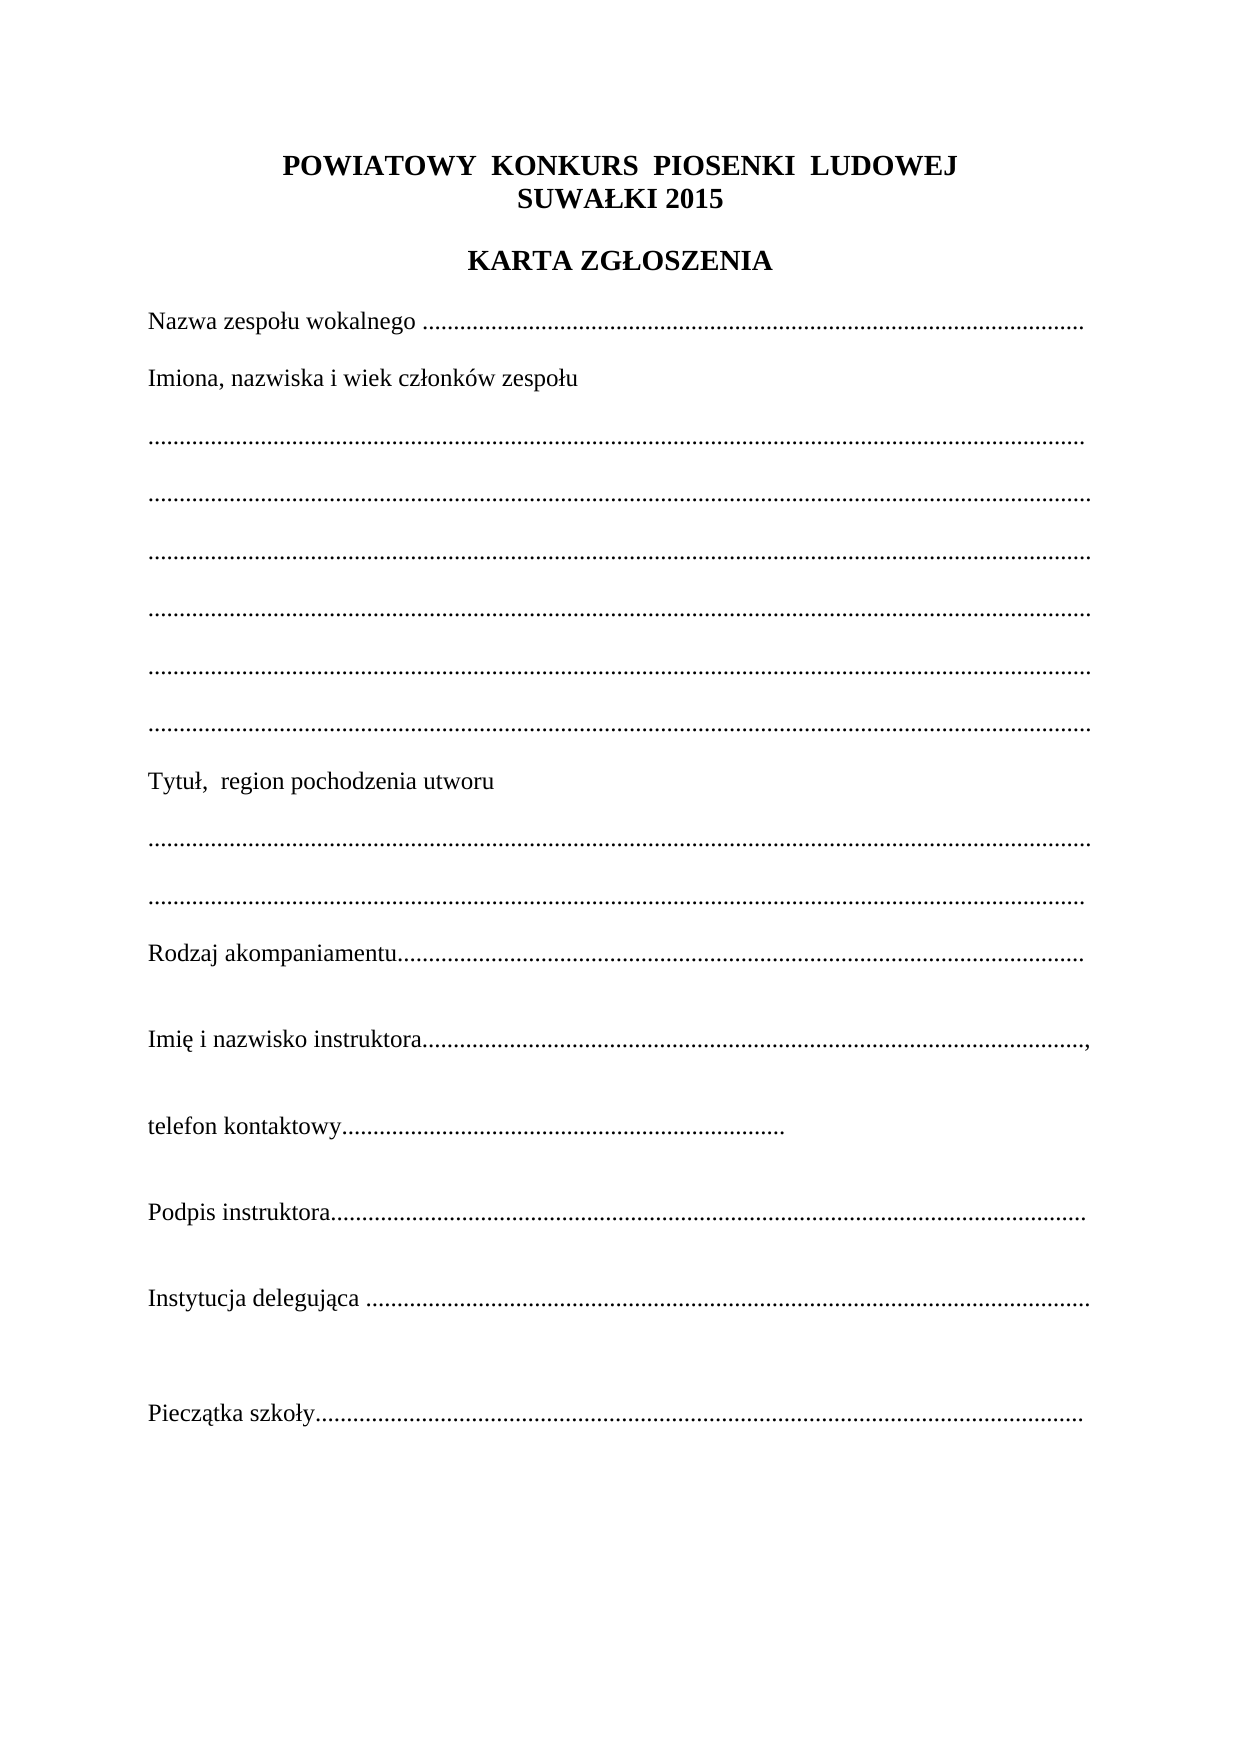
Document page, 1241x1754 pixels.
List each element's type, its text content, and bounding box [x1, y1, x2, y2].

text SUWAŁKI 2015 [148, 181, 1093, 215]
text Instytucja delegująca .................................................................................................................... [148, 1283, 1093, 1312]
text Tytuł, region pochodzenia utworu [148, 766, 1093, 794]
text Pieczątka szkoły........................................................................................................................... [148, 1398, 1093, 1427]
text ....................................................................................................................................................... [148, 708, 1093, 737]
text ...................................................................................................................................................... [148, 421, 1093, 449]
text ....................................................................................................................................................... [148, 593, 1093, 622]
text Imię i nazwisko instruktora.........................................................................................................., [148, 1024, 1093, 1053]
subtitle KARTA ZGŁOSZENIA [148, 243, 1093, 277]
text ....................................................................................................................................................... [148, 478, 1093, 507]
text ....................................................................................................................................................... [148, 651, 1093, 679]
text Rodzaj akompaniamentu.............................................................................................................. [148, 938, 1093, 967]
text telefon kontaktowy....................................................................... [148, 1111, 1093, 1139]
text Podpis instruktora......................................................................................................................... [148, 1197, 1093, 1226]
text Imiona, nazwiska i wiek członków zespołu [148, 363, 1093, 392]
text ...................................................................................................................................................... [148, 881, 1093, 909]
text ....................................................................................................................................................... [148, 823, 1093, 852]
subtitle POWIATOWY KONKURS PIOSENKI LUDOWEJ [148, 148, 1093, 181]
text ....................................................................................................................................................... [148, 536, 1093, 564]
text Nazwa zespołu wokalnego .......................................................................................................... [148, 306, 1093, 334]
